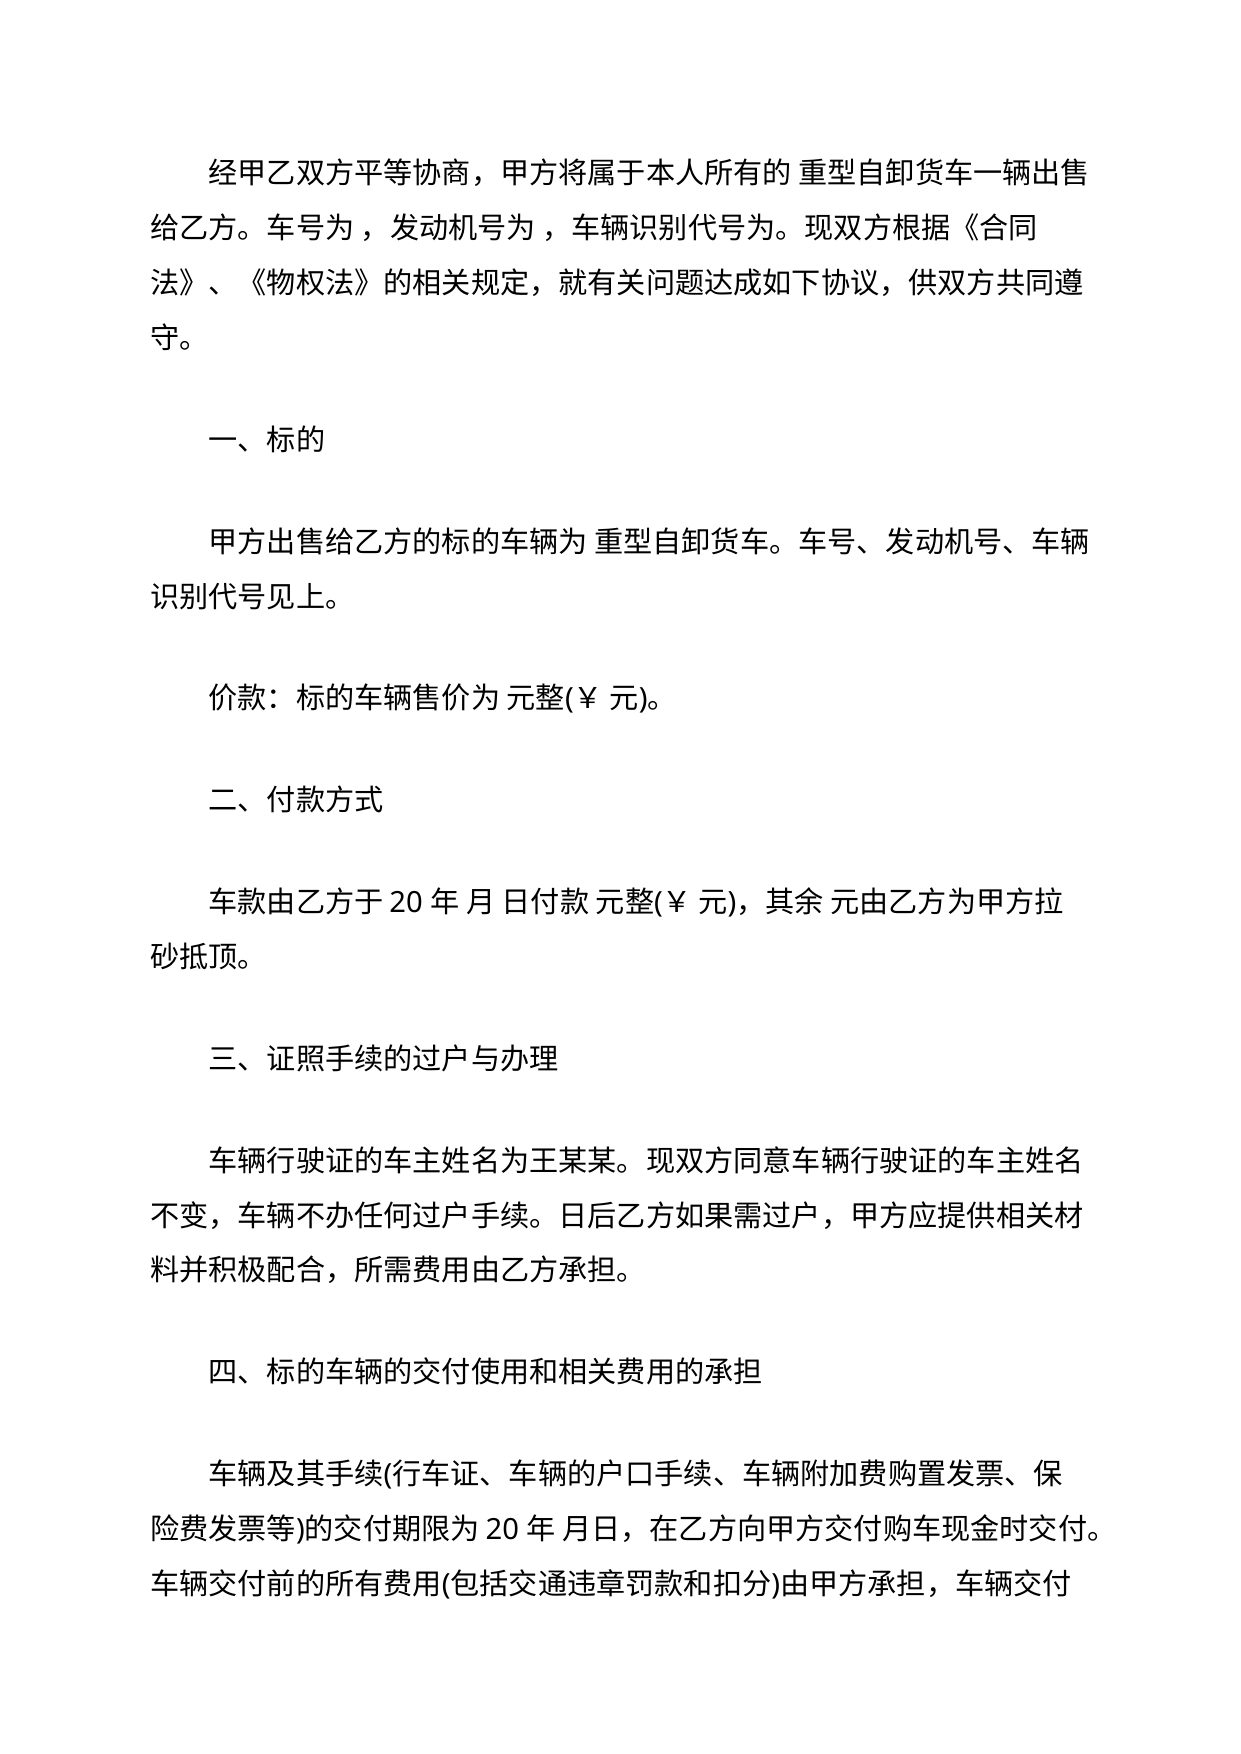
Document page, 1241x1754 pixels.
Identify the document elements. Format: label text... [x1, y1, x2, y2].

text 三、证照手续的过户与办理 [150, 1035, 1090, 1078]
text 车辆行驶证的车主姓名为王某某。现双方同意车辆行驶证的车主姓名不变，车辆不办任何过户手续。日后乙方如果需过户，甲方应提供相关材料并积极配合，所需费用由乙方承担。 [150, 1137, 1090, 1289]
text 四、标的车辆的交付使用和相关费用的承担 [150, 1349, 1090, 1391]
text 甲方出售给乙方的标的车辆为 重型自卸货车。车号、发动机号、车辆识别代号见上。 [150, 518, 1090, 615]
text 一、标的 [150, 416, 1090, 459]
text 经甲乙双方平等协商，甲方将属于本人所有的 重型自卸货车一辆出售给乙方。车号为 ，发动机号为 ，车辆识别代号为。现双方根据《合同法》、《物权法》的相关规定，就有关问题达成如下协议，供双方共同遵守。 [150, 150, 1090, 357]
text 二、付款方式 [150, 777, 1090, 819]
text 价款：标的车辆售价为 元整(￥ 元)。 [150, 675, 1090, 717]
text 车款由乙方于20 年 月 日付款 元整(￥ 元)，其余 元由乙方为甲方拉砂抵顶。 [150, 879, 1090, 976]
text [150, 1451, 1090, 1603]
